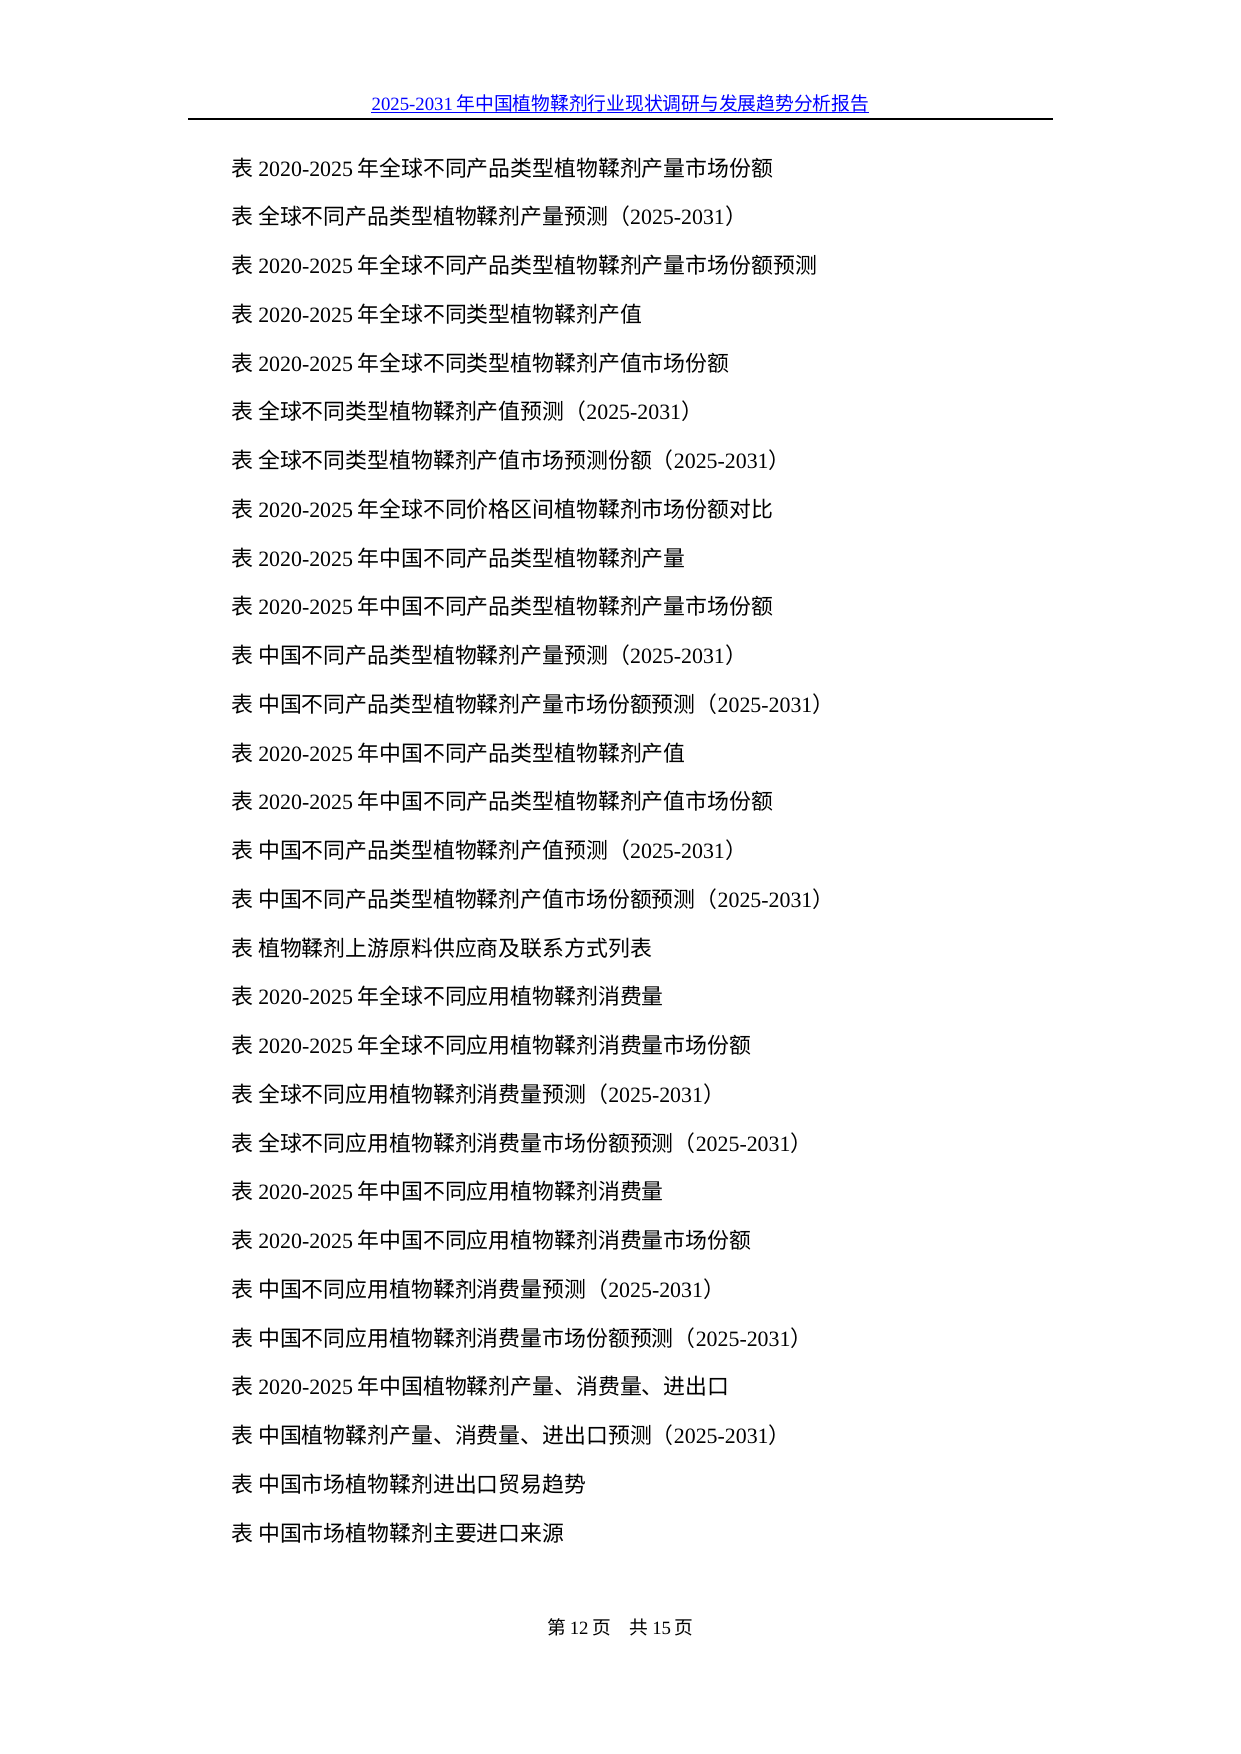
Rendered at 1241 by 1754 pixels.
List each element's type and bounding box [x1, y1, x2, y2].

text [187, 150, 1053, 1548]
